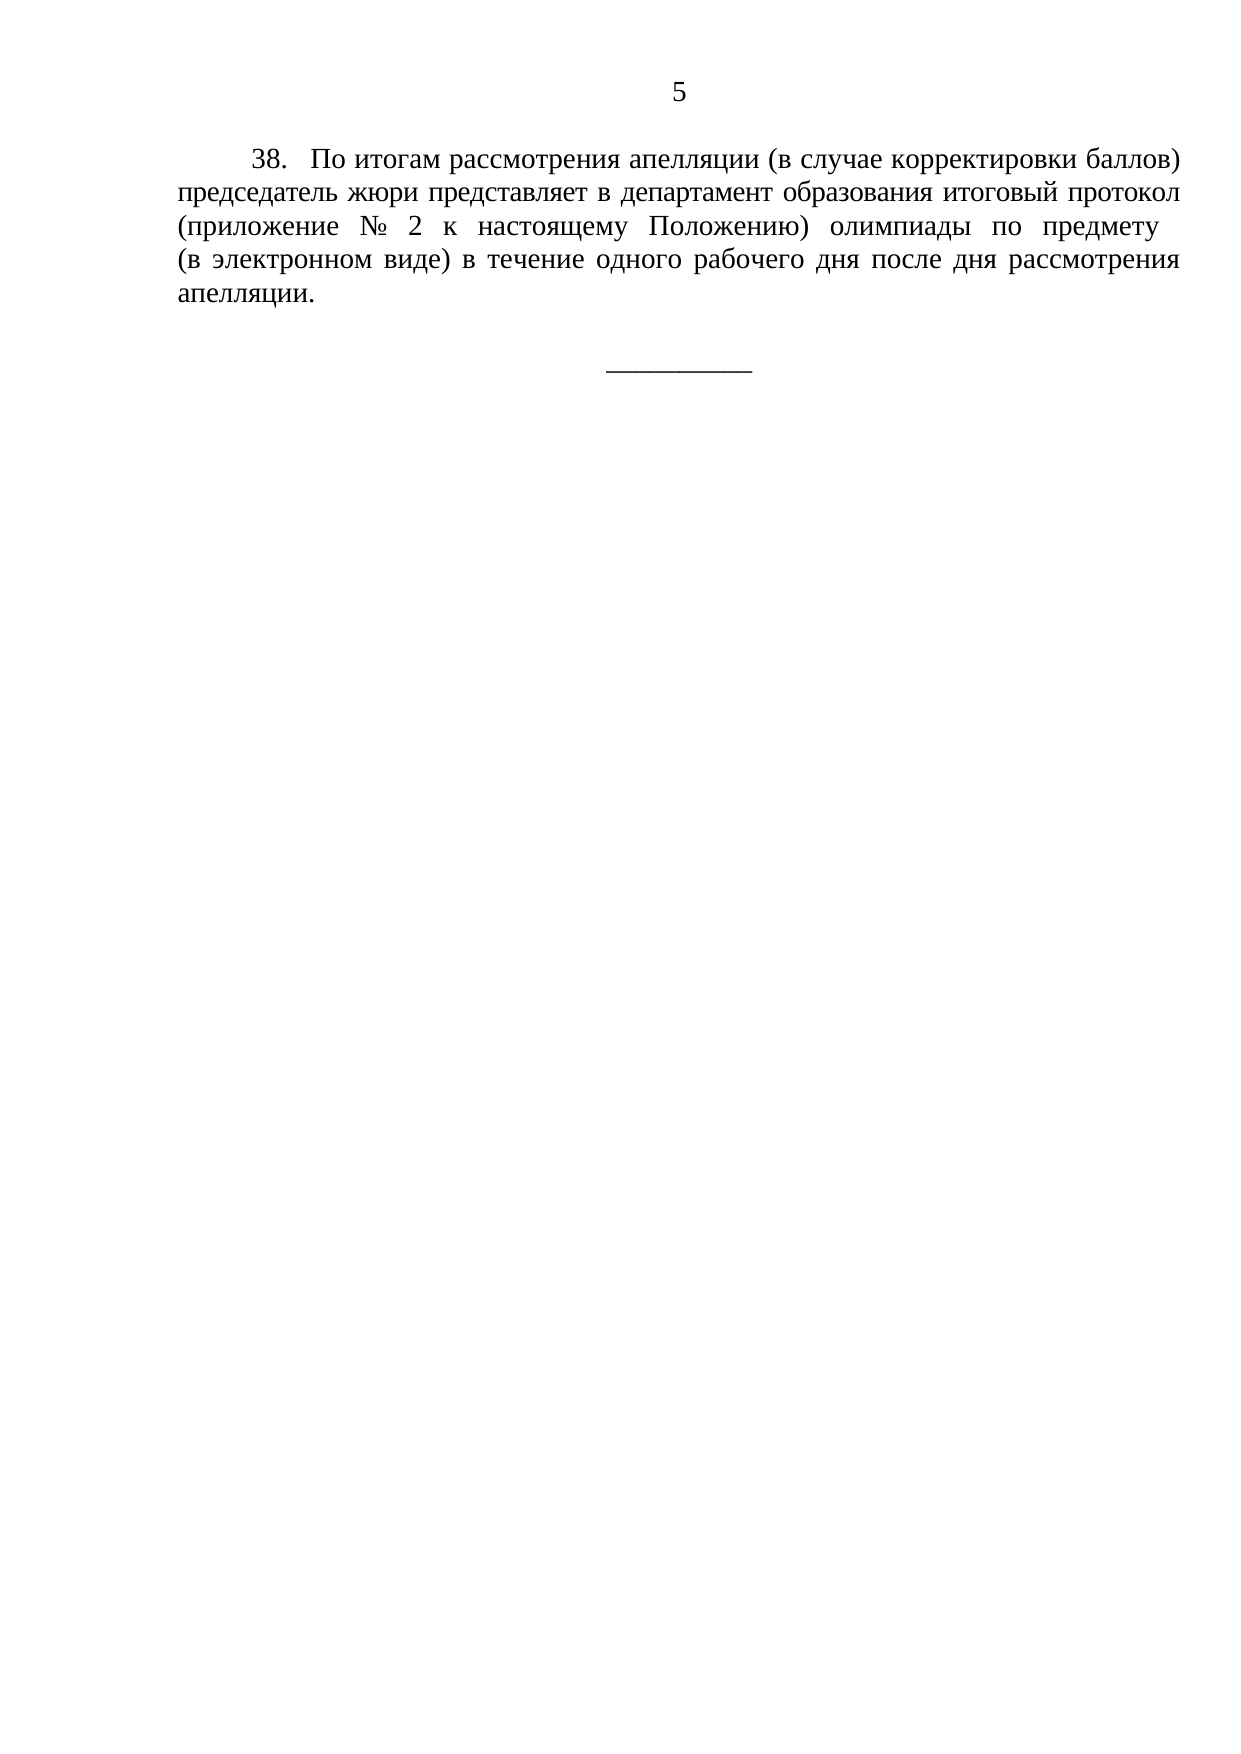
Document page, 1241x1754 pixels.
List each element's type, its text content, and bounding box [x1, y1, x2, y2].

text __________ [177, 342, 1181, 376]
list По итогам рассмотрения апелляции (в случае корректировки баллов) председатель жюри представляет в департамент образования итоговый протокол (приложение № 2 к настоящему Положению) олимпиады по предмету (в электронном виде) в течение одного рабочего дня после дня рассмотрения апелляции. [177, 141, 1181, 309]
